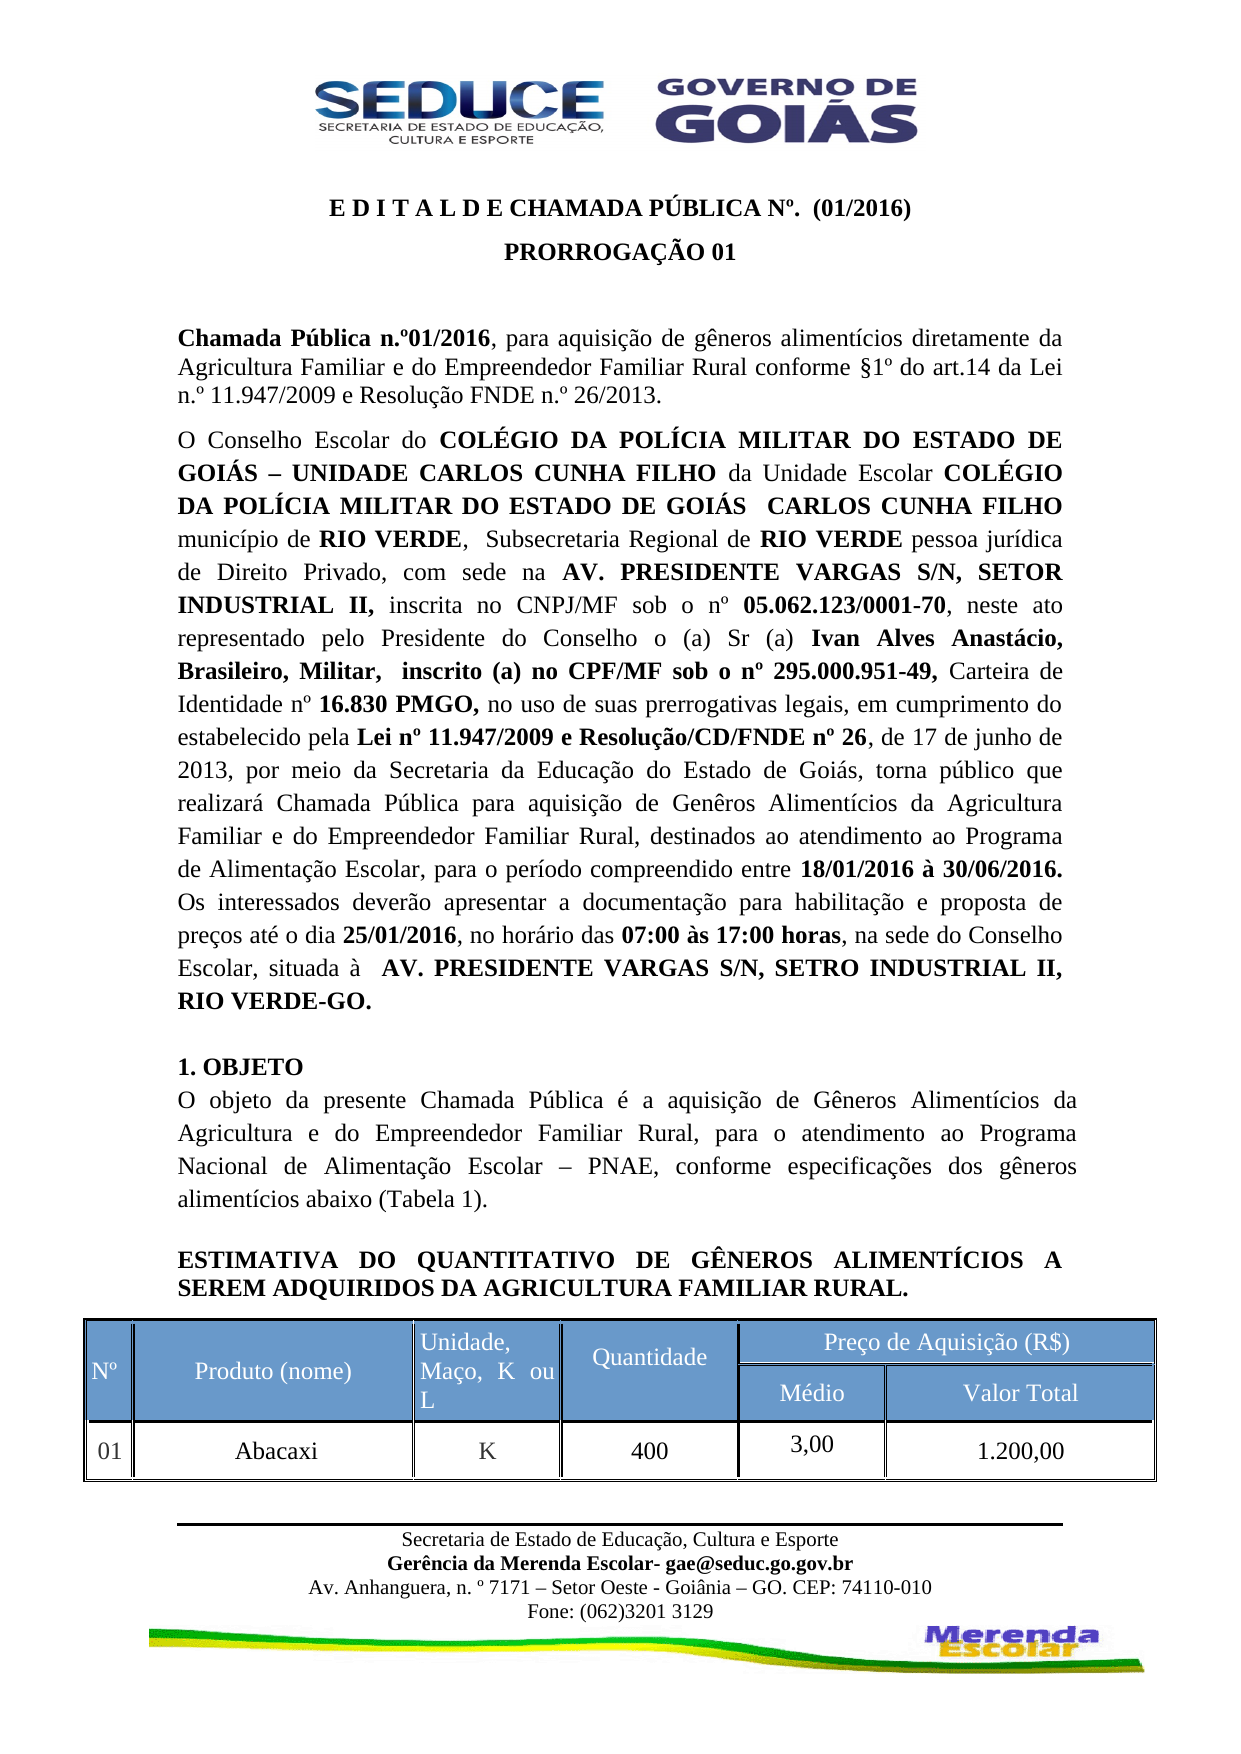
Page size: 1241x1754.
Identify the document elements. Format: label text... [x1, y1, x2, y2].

text O Conselho Escolar do COLÉGIO DA POLÍCIA MILITAR DO ESTADO DE GOIÁS – UNIDADE CARLOS CUNHA FILHO da Unidade Escolar COLÉGIO DA POLÍCIA MILITAR DO ESTADO DE GOIÁS CARLOS CUNHA FILHO município de RIO VERDE, Subsecretaria Regional de RIO VERDE pessoa jurídica de Direito Privado, com sede na AV. PRESIDENTE VARGAS S/N, SETOR INDUSTRIAL II, inscrita no CNPJ/MF sob o nº 05.062.123/0001-70, neste ato representado pelo Presidente do Conselho o (a) Sr (a) Ivan Alves Anastácio, Brasileiro, Militar, inscrito (a) no CPF/MF sob o nº 295.000.951-49, Carteira de Identidade nº 16.830 PMGO, no uso de suas prerrogativas legais, em cumprimento do estabelecido pela Lei nº 11.947/2009 e Resolução/CD/FNDE nº 26, de 17 de junho de 2013, por meio da Secretaria da Educação do Estado de Goiás, torna público que realizará Chamada Pública para aquisição de Genêros Alimentícios da Agricultura Familiar e do Empreendedor Familiar Rural, destinados ao atendimento ao Programa de Alimentação Escolar, para o período compreendido entre 18/01/2016 à 30/06/2016. Os interessados deverão apresentar a documentação para habilitação e proposta de preços até o dia 25/01/2016, no horário das 07:00 às 17:00 horas, na sede do Conselho Escolar, situada à AV. PRESIDENTE VARGAS S/N, SETRO INDUSTRIAL II, RIO VERDE-GO. [177, 425, 1063, 1015]
table_cell 400 [561, 1423, 738, 1479]
table_header Quantidade [561, 1320, 738, 1420]
picture [314, 73, 926, 151]
text ESTIMATIVA DO QUANTITATIVO DE GÊNEROS ALIMENTÍCIOS A SEREM ADQUIRIDOS DA AGRICULTURA FAMILIAR RURAL. [177, 1245, 1063, 1302]
text PRORROGAÇÃO 01 [177, 237, 1063, 265]
table_cell 1.200,00 [886, 1420, 1154, 1479]
text E D I T A L D E CHAMADA PÚBLICA Nº. (01/2016) [177, 193, 1063, 222]
table_cell 3,00 [738, 1423, 886, 1479]
table_cell Abacaxi [133, 1423, 413, 1479]
table_header Preço de Aquisição (R$) [738, 1321, 1154, 1362]
table_header Nº [87, 1320, 133, 1420]
table_cell Valor Total [887, 1363, 1154, 1420]
table_header Unidade, Maço, K ou L [414, 1320, 561, 1420]
table_header Produto (nome) [133, 1321, 413, 1420]
text O objeto da presente Chamada Pública é a aquisição de Gêneros Alimentícios da Agricultura e do Empreendedor Familiar Rural, para o atendimento ao Programa Nacional de Alimentação Escolar – PNAE, conforme especificações dos gêneros alimentícios abaixo (Tabela 1). [177, 1085, 1078, 1213]
table_cell 01 [87, 1420, 133, 1479]
text Chamada Pública n.º01/2016, para aquisição de gêneros alimentícios diretamente da Agricultura Familiar e do Empreendedor Familiar Rural conforme §1º do art.14 da Lei n.º 11.947/2009 e Resolução FNDE n.º 26/2013. [177, 323, 1063, 409]
table_cell Médio [740, 1366, 884, 1420]
table_cell K [414, 1420, 561, 1479]
text 1. OBJETO [177, 1052, 1078, 1081]
